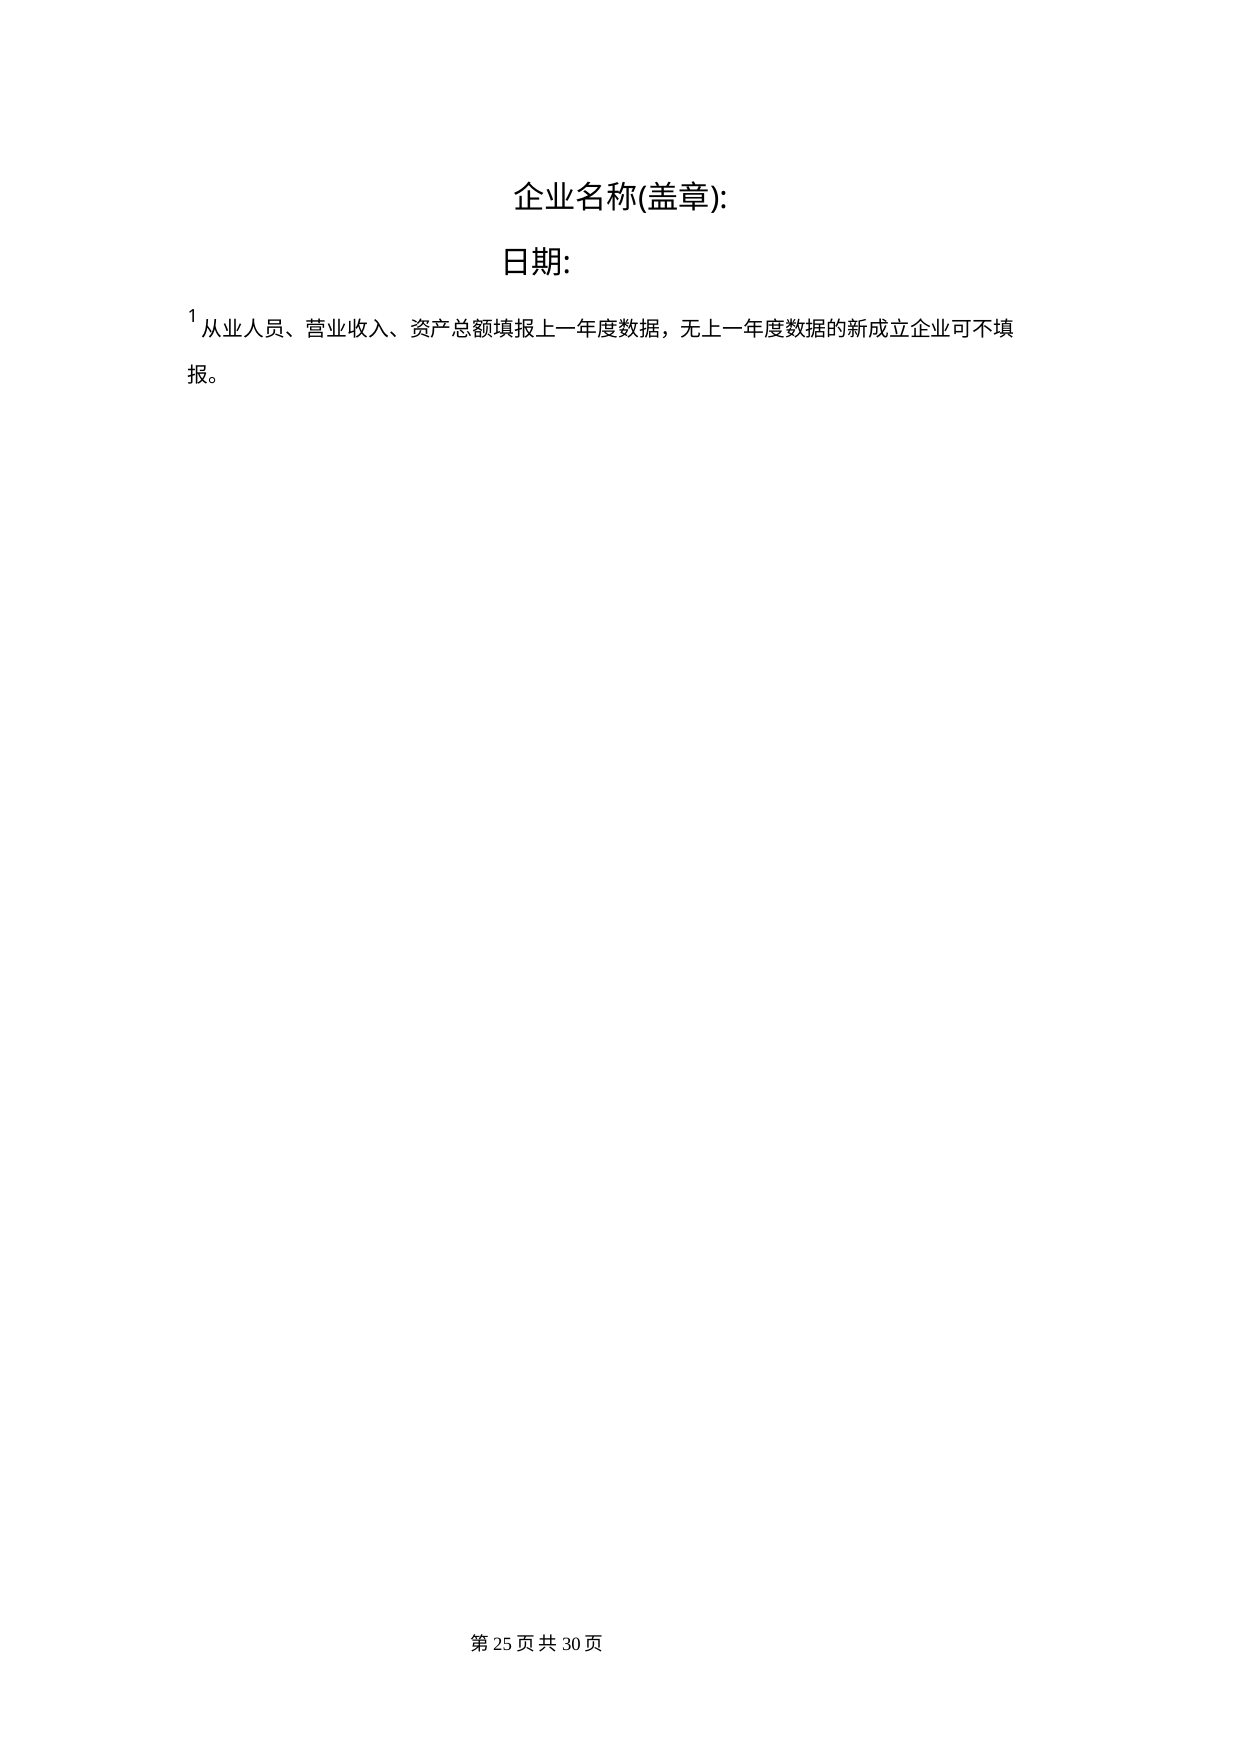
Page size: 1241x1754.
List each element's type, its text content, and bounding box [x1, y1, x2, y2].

text 1从业人员、营业收入、资产总额填报上一年度数据，无上一年度数据的新成立企业可不填报。 [187, 292, 1053, 389]
text 企业名称(盖章): [187, 162, 1053, 227]
text 日期: [187, 227, 1053, 292]
